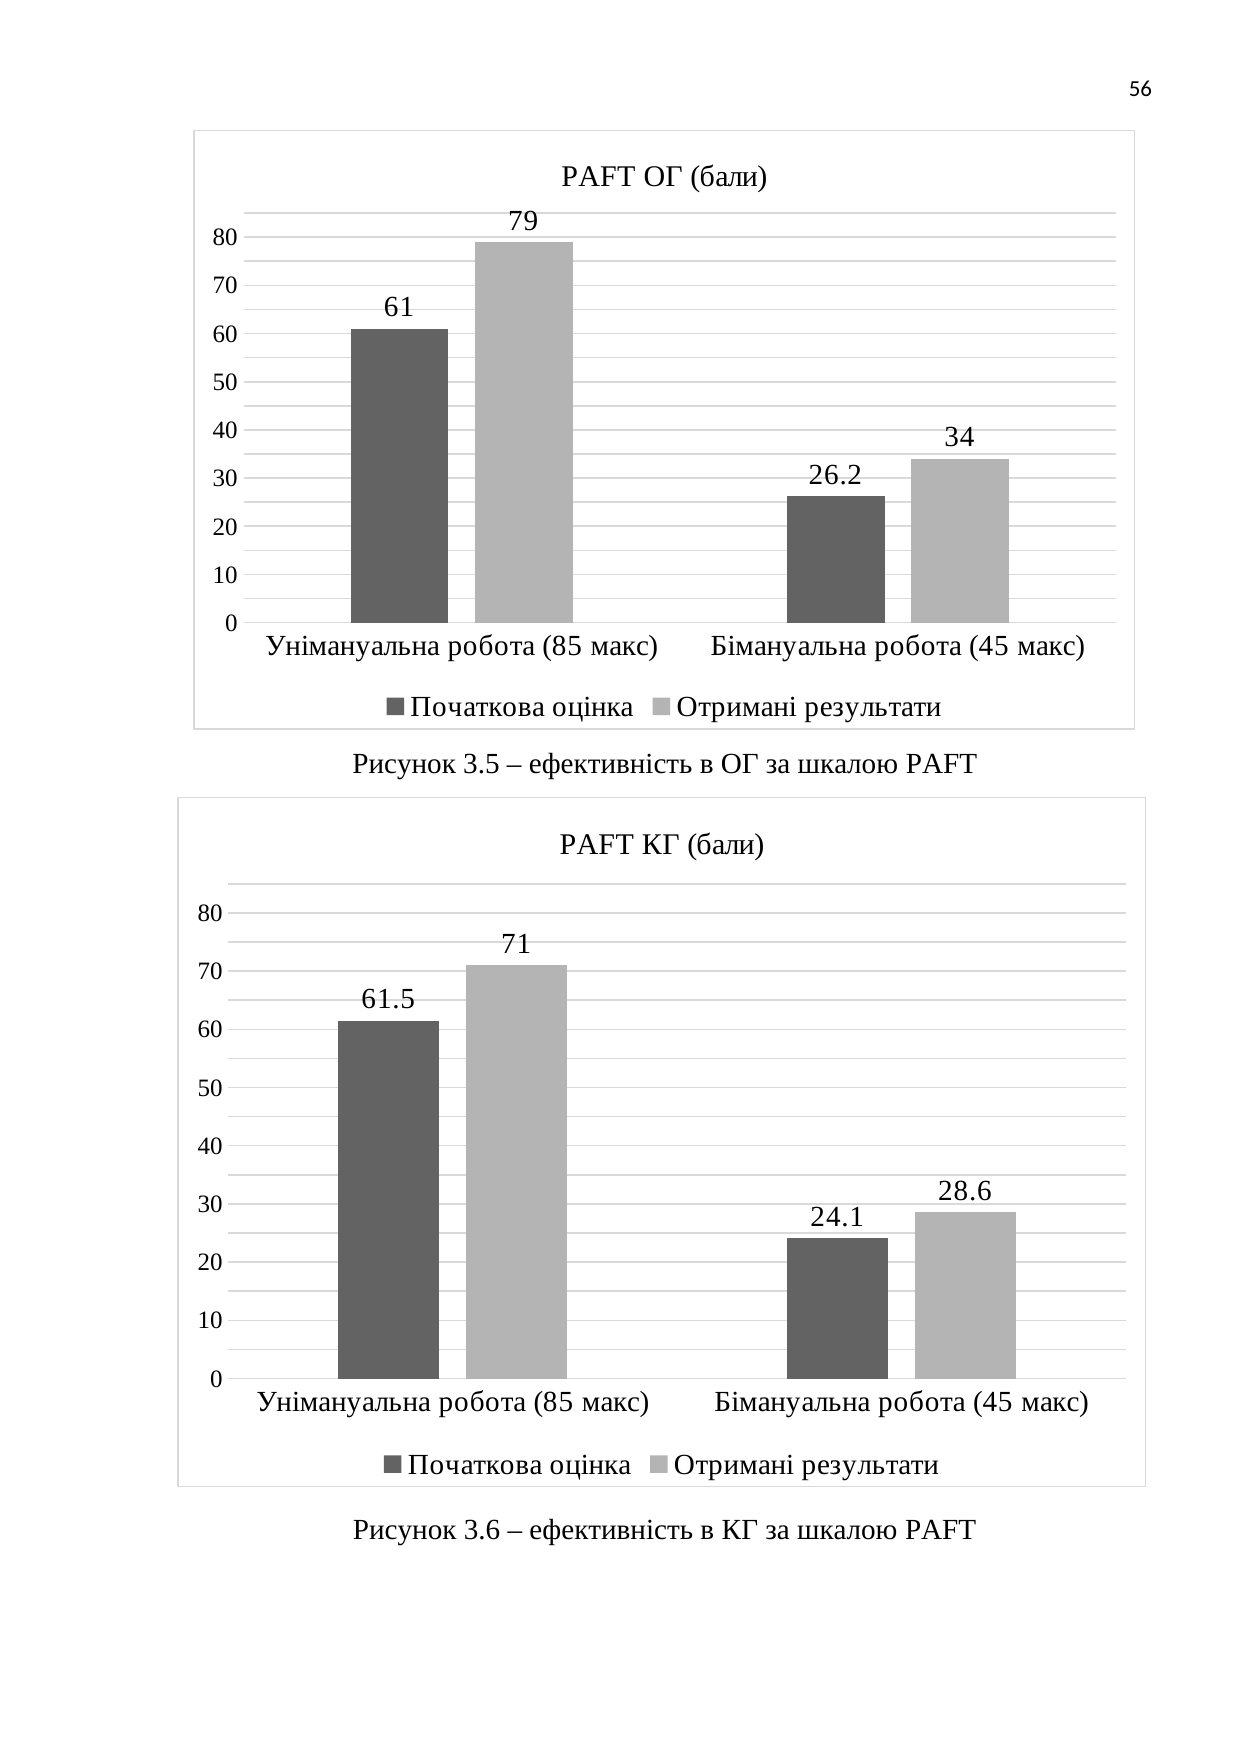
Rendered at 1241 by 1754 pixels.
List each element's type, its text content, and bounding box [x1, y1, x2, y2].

text Рисунок 3.6 – ефективність в КГ за шкалою PAFT [177, 1512, 1152, 1546]
text Рисунок 3.5 – ефективність в ОГ за шкалою PAFT [177, 130, 1152, 780]
